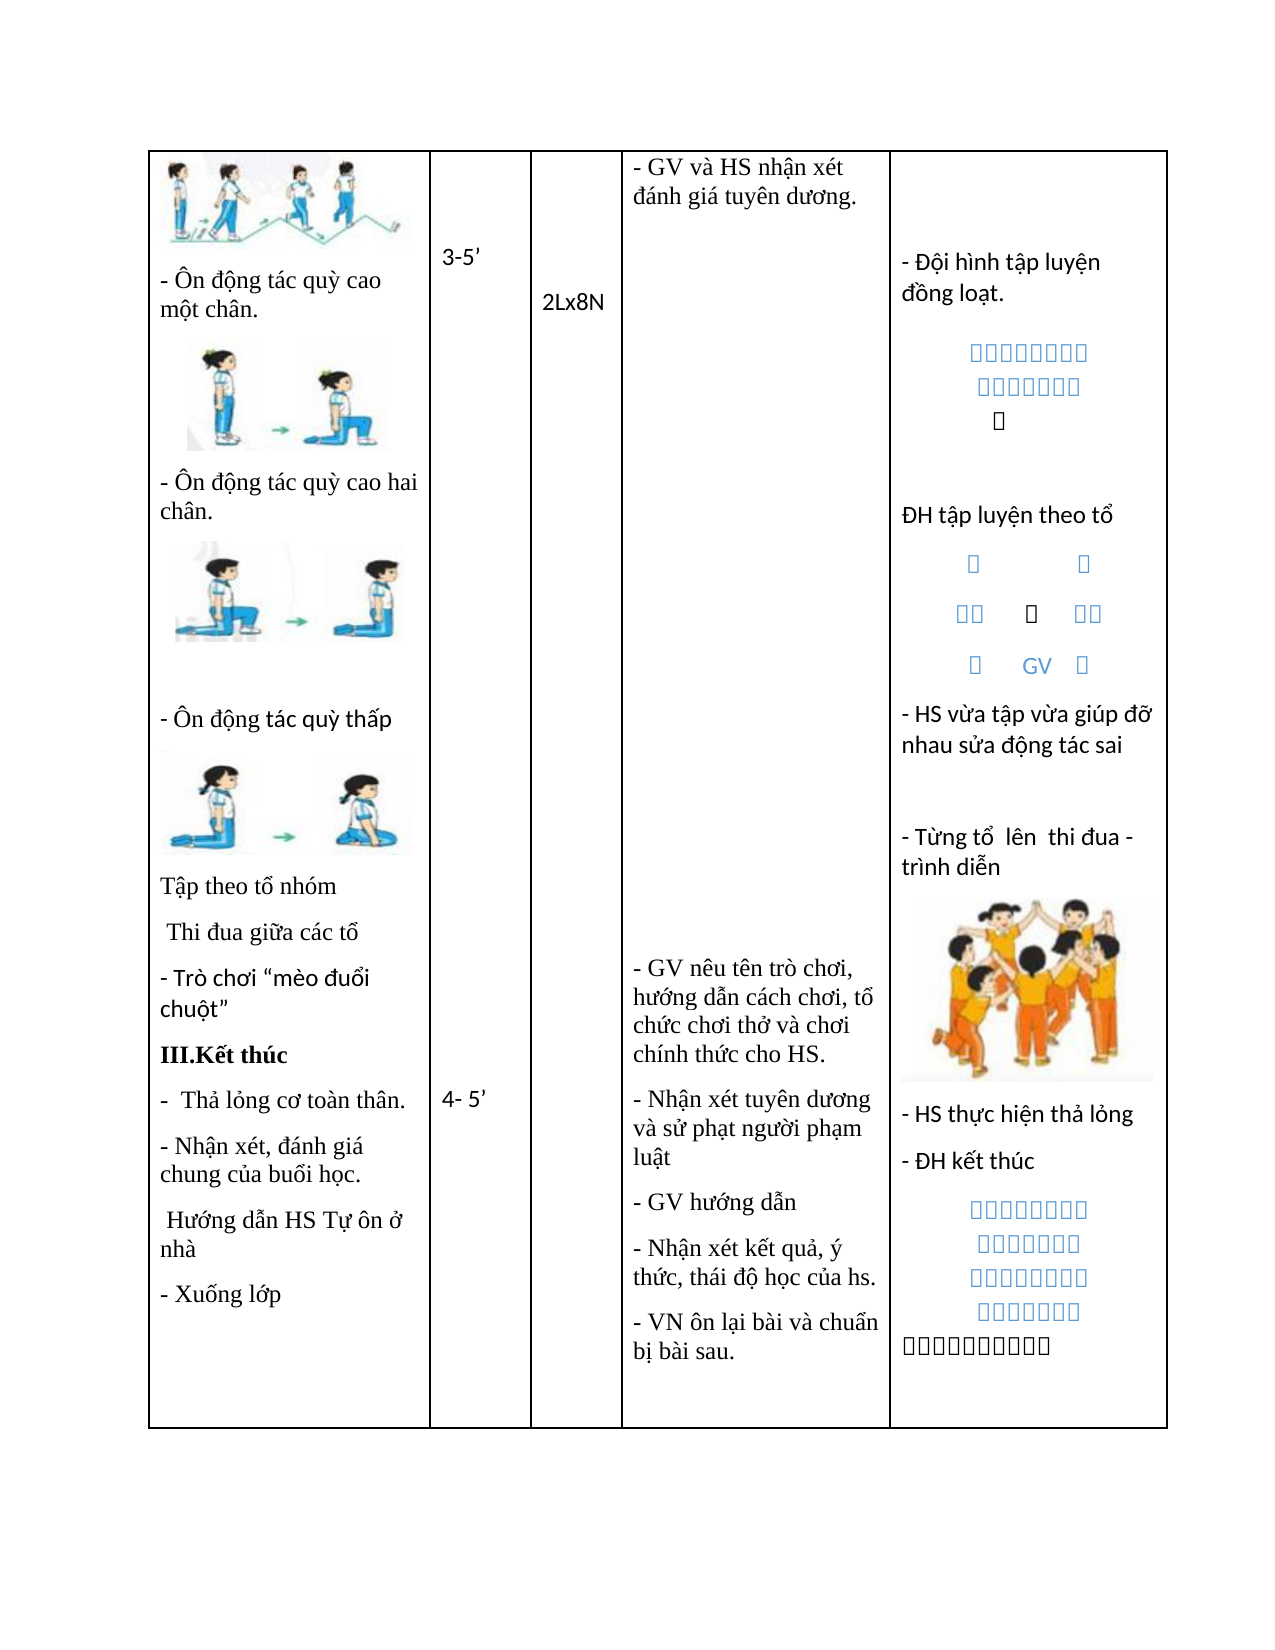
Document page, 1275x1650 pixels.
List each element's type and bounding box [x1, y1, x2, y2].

table_cell [532, 152, 621, 1427]
picture [901, 898, 1153, 1082]
picture [159, 750, 412, 855]
table_cell [150, 152, 429, 1427]
table_cell [891, 152, 1166, 1427]
picture [175, 541, 404, 642]
picture [159, 152, 412, 249]
table_cell [431, 152, 530, 1427]
table_cell [623, 152, 889, 1427]
picture [187, 339, 392, 451]
